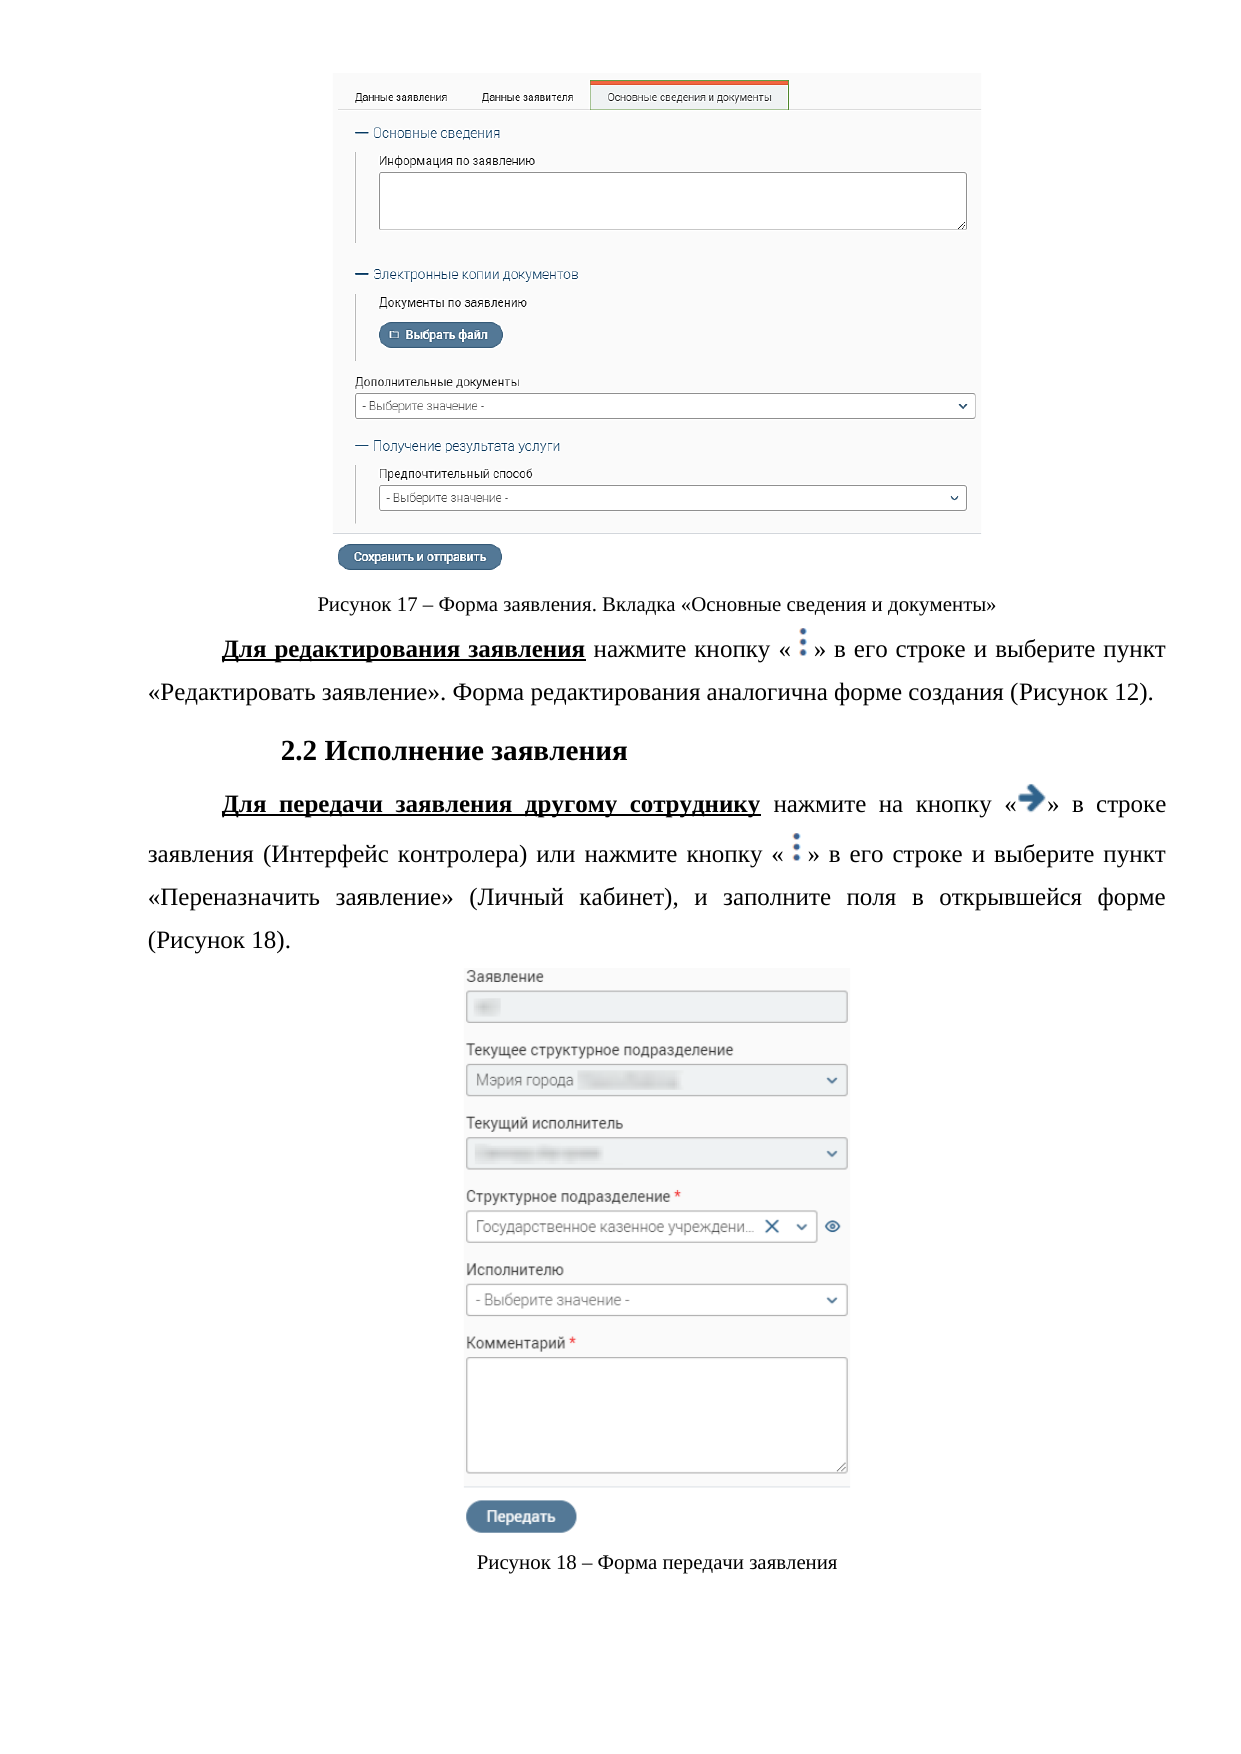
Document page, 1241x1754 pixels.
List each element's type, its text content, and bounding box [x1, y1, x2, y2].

text Для редактирования заявления нажмите кнопку «» в его строке и выберите пункт «Редактировать заявление». Форма редактирования аналогична форме создания (Рисунок 12). [148, 628, 1166, 706]
text Рисунок 18 – Форма передачи заявления [148, 1549, 1166, 1574]
picture [1017, 783, 1047, 813]
text Для передачи заявления другому сотруднику нажмите на кнопку «» в строке заявления (Интерфейс контролера) или нажмите кнопку «» в его строке и выберите пункт «Переназначить заявление» (Личный кабинет), и заполните поля в открывшейся форме (Рисунок 18). [148, 783, 1166, 954]
picture [791, 628, 814, 658]
text Исполнение заявления [207, 733, 1166, 766]
picture [332, 73, 982, 578]
picture [463, 968, 851, 1536]
text Рисунок 17 – Форма заявления. Вкладка «Основные сведения и документы» [148, 592, 1166, 616]
picture [784, 832, 808, 863]
